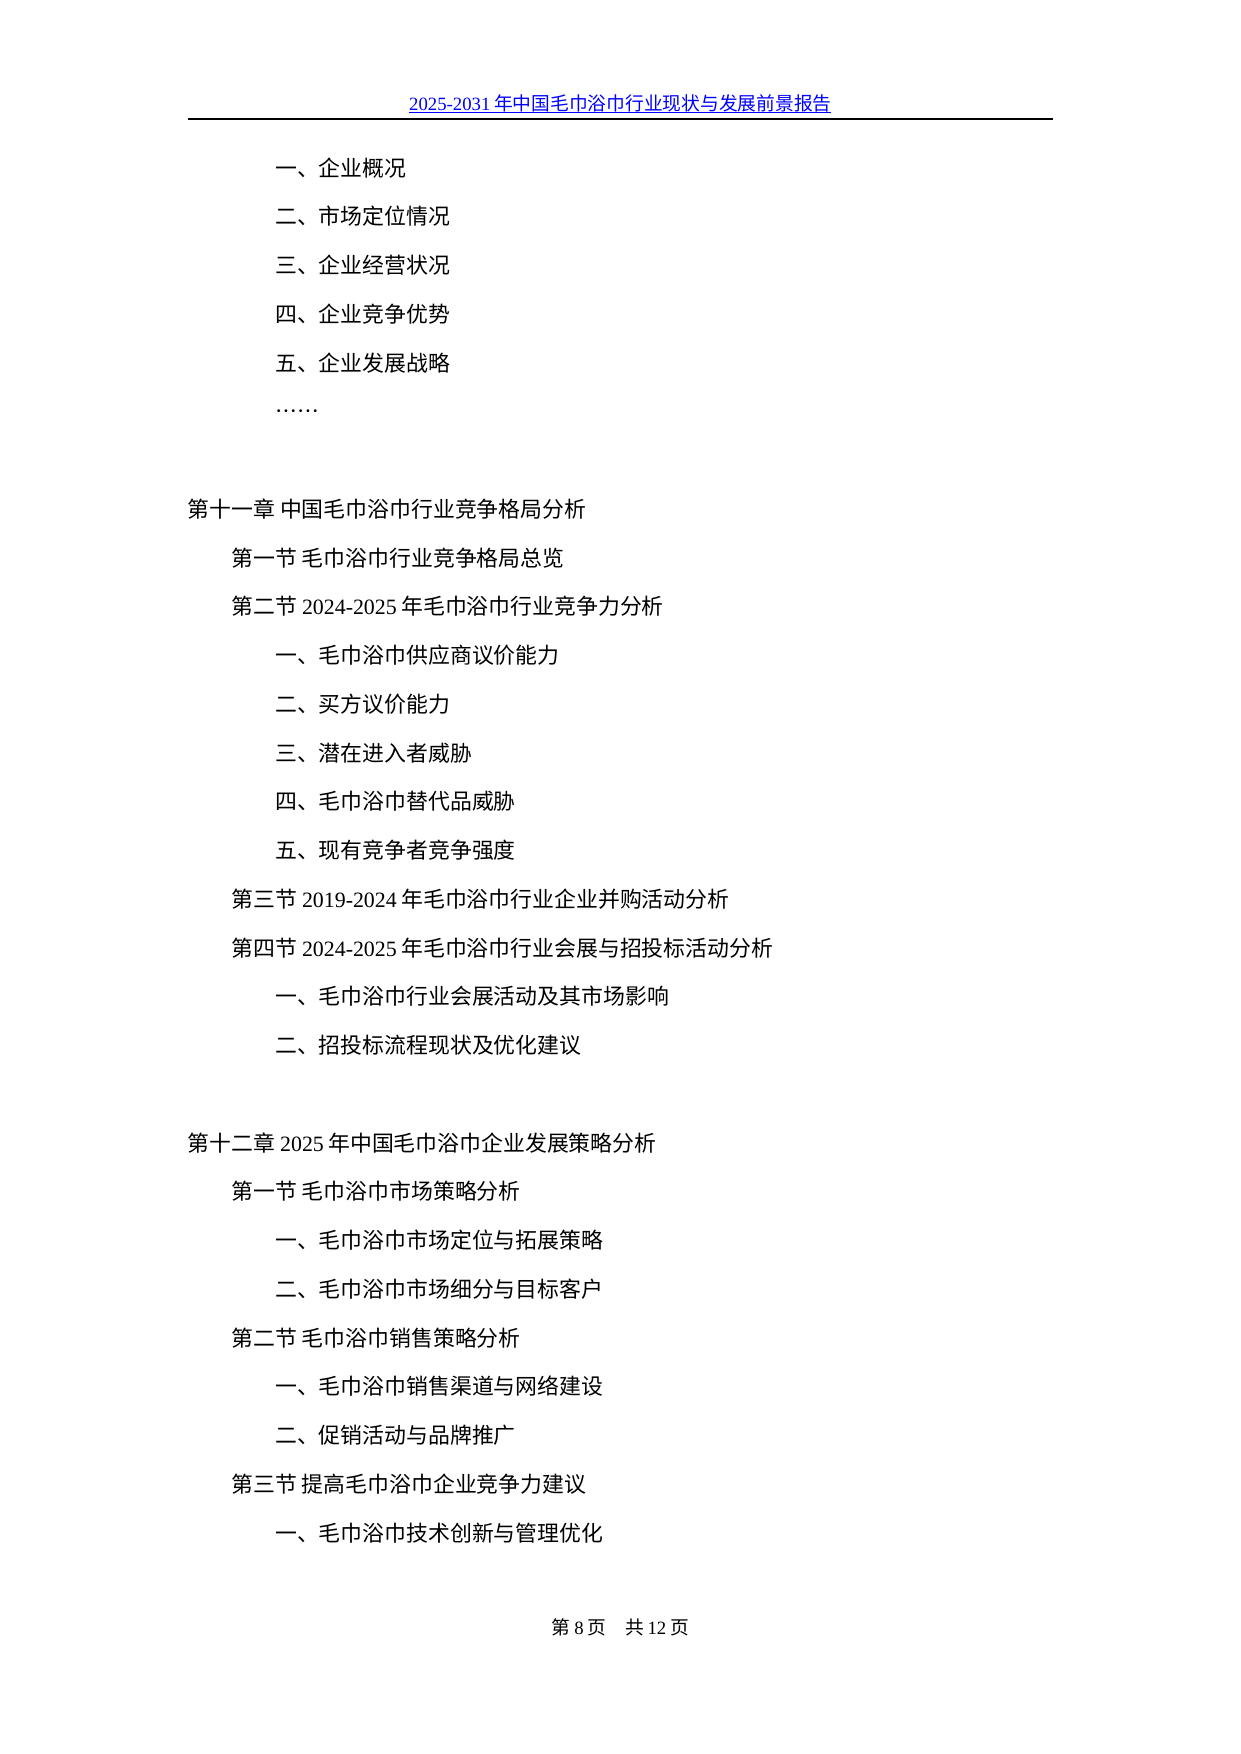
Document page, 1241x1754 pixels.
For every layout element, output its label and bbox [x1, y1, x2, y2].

text [187, 150, 1053, 1548]
